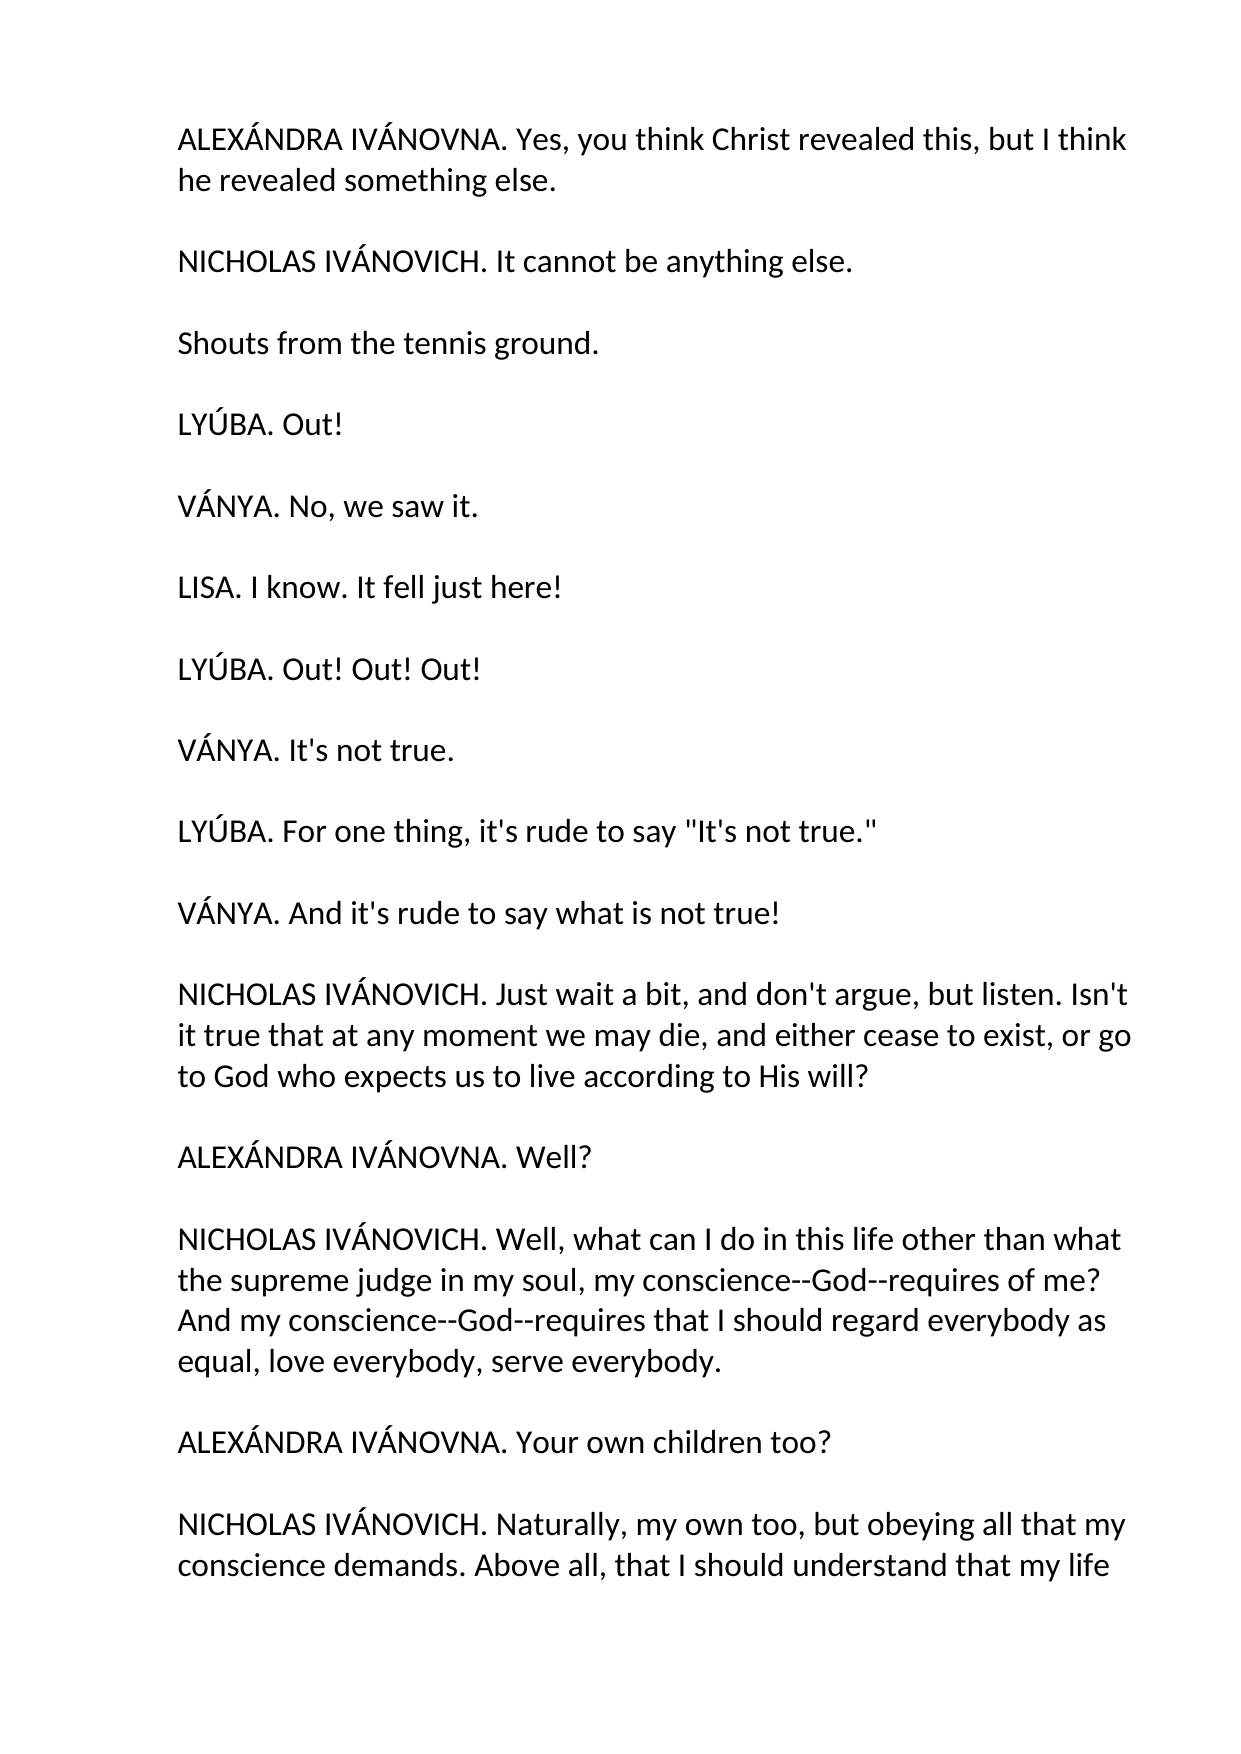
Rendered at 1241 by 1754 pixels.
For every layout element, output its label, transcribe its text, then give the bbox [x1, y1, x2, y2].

text ALEXÁNDRA IVÁNOVNA. Well? [177, 1136, 1152, 1177]
text VÁNYA. No, we saw it. [177, 485, 1152, 525]
text Shouts from the tennis ground. [177, 322, 1152, 362]
text VÁNYA. And it's rude to say what is not true! [177, 892, 1152, 933]
text VÁNYA. It's not true. [177, 729, 1152, 770]
text ALEXÁNDRA IVÁNOVNA. Yes, you think Christ revealed this, but I think he revealed something else. [177, 118, 1152, 199]
text NICHOLAS IVÁNOVICH. Well, what can I do in this life other than what the supreme judge in my soul, my conscience--God--requires of me? And my conscience--God--requires that I should regard everybody as equal, love everybody, serve everybody. [177, 1218, 1152, 1381]
text LYÚBA. For one thing, it's rude to say "It's not true." [177, 811, 1152, 851]
text LISA. I know. It fell just here! [177, 566, 1152, 607]
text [177, 1503, 1152, 1584]
text LYÚBA. Out! Out! Out! [177, 648, 1152, 688]
text LYÚBA. Out! [177, 403, 1152, 444]
text NICHOLAS IVÁNOVICH. It cannot be anything else. [177, 240, 1152, 281]
text NICHOLAS IVÁNOVICH. Just wait a bit, and don't argue, but listen. Isn't it true that at any moment we may die, and either cease to exist, or go to God who expects us to live according to His will? [177, 973, 1152, 1096]
text ALEXÁNDRA IVÁNOVNA. Your own children too? [177, 1421, 1152, 1462]
